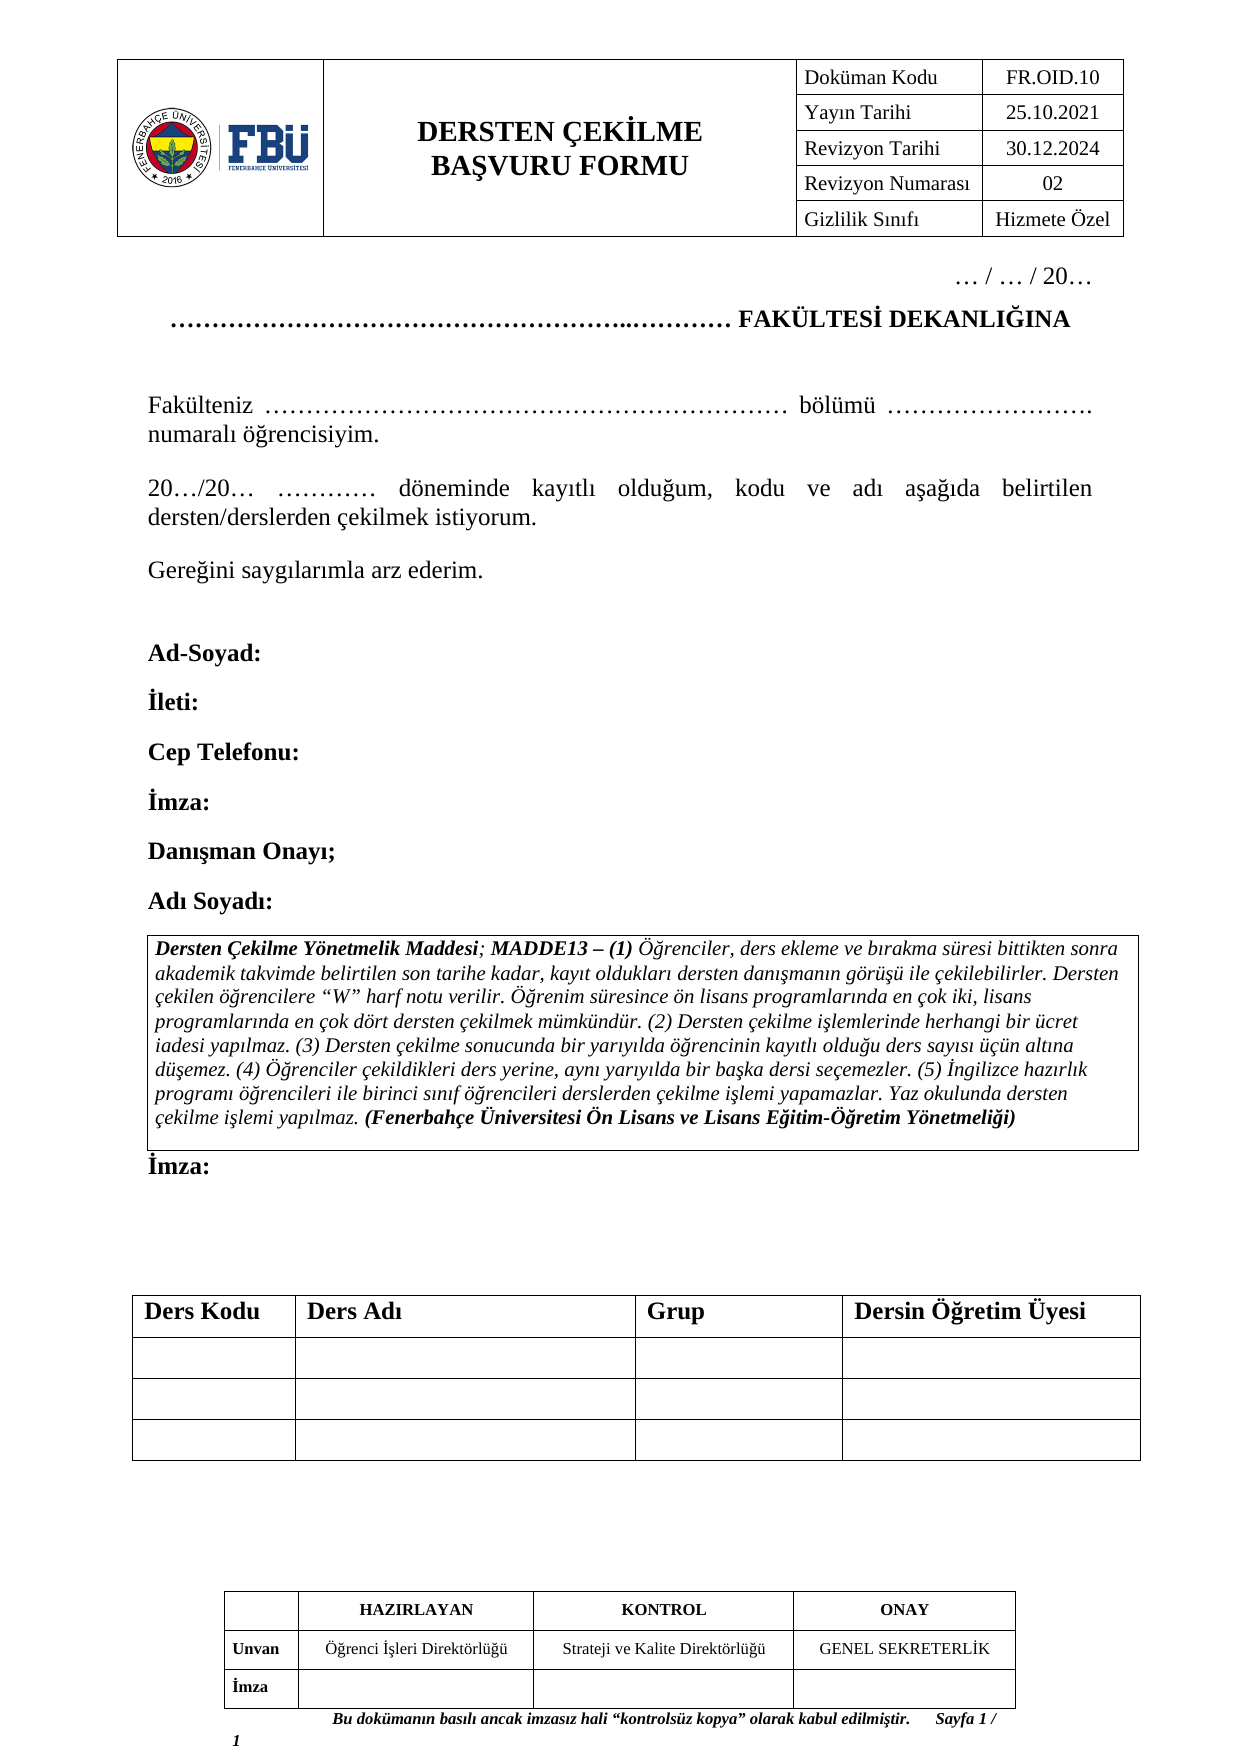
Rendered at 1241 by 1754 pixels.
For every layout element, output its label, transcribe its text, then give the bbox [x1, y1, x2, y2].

table_cell [133, 1420, 295, 1460]
table_header Ders Kodu [133, 1296, 295, 1337]
text 20…/20… ………… döneminde kayıtlı olduğum, kodu ve adı aşağıda belirtilen dersten/derslerden çekilmek istiyorum. [148, 473, 1093, 530]
text Fakülteniz ……………………………………………………… bölümü ……………………. numaralı öğrencisiyim. [148, 390, 1093, 448]
table_cell [133, 1379, 295, 1419]
text … / … / 20… [148, 261, 1093, 290]
table_cell [133, 1338, 295, 1378]
text ………………………………………………..………… FAKÜLTESİ DEKANLIĞINA [148, 304, 1093, 333]
text İmza: [148, 1151, 1093, 1179]
text Ad-Soyad: [148, 638, 1093, 667]
text Cep Telefonu: [148, 737, 1093, 766]
table_cell [296, 1338, 635, 1378]
text Gereğini saygılarımla arz ederim. [148, 555, 1093, 584]
table_cell [843, 1338, 1140, 1378]
text İmza: [148, 787, 1093, 815]
table_cell [843, 1420, 1140, 1460]
table_cell [636, 1338, 842, 1378]
table_header Ders Adı [296, 1296, 635, 1337]
picture [131, 107, 309, 188]
table_header Dersin Öğretim Üyesi [843, 1296, 1140, 1337]
table_header Dersten Çekilme Yönetmelik Maddesi; MADDE13 – (1) Öğrenciler, ders ekleme ve bırakma süresi bittikten sonra akademik takvimde belirtilen son tarihe kadar, kayıt oldukları dersten danışmanın görüşü ile çekilebilirler. Dersten çekilen öğrencilere “W” harf notu verilir. Öğrenim süresince ön lisans programlarında en çok iki, lisans programlarında en çok dört dersten çekilmek mümkündür. (2) Dersten çekilme işlemlerinde herhangi bir ücret iadesi yapılmaz. (3) Dersten çekilme sonucunda bir yarıyılda öğrencinin kayıtlı olduğu ders sayısı üçün altına düşemez. (4) Öğrenciler çekildikleri ders yerine, aynı yarıyılda bir başka dersi seçemezler. (5) İngilizce hazırlık programı öğrencileri ile birinci sınıf öğrencileri derslerden çekilme işlemi yapamazlar. Yaz okulunda dersten çekilme işlemi yapılmaz. (Fenerbahçe Üniversitesi Ön Lisans ve Lisans Eğitim-Öğretim Yönetmeliği) [148, 936, 1138, 1150]
text Danışman Onayı; [148, 836, 1093, 865]
table_cell [636, 1420, 842, 1460]
table_cell [843, 1379, 1140, 1419]
text Adı Soyadı: [148, 886, 1093, 914]
table_header Grup [636, 1296, 842, 1337]
table_cell [636, 1379, 842, 1419]
table_cell [296, 1420, 635, 1460]
table_cell [296, 1379, 635, 1419]
text İleti: [148, 687, 1093, 716]
